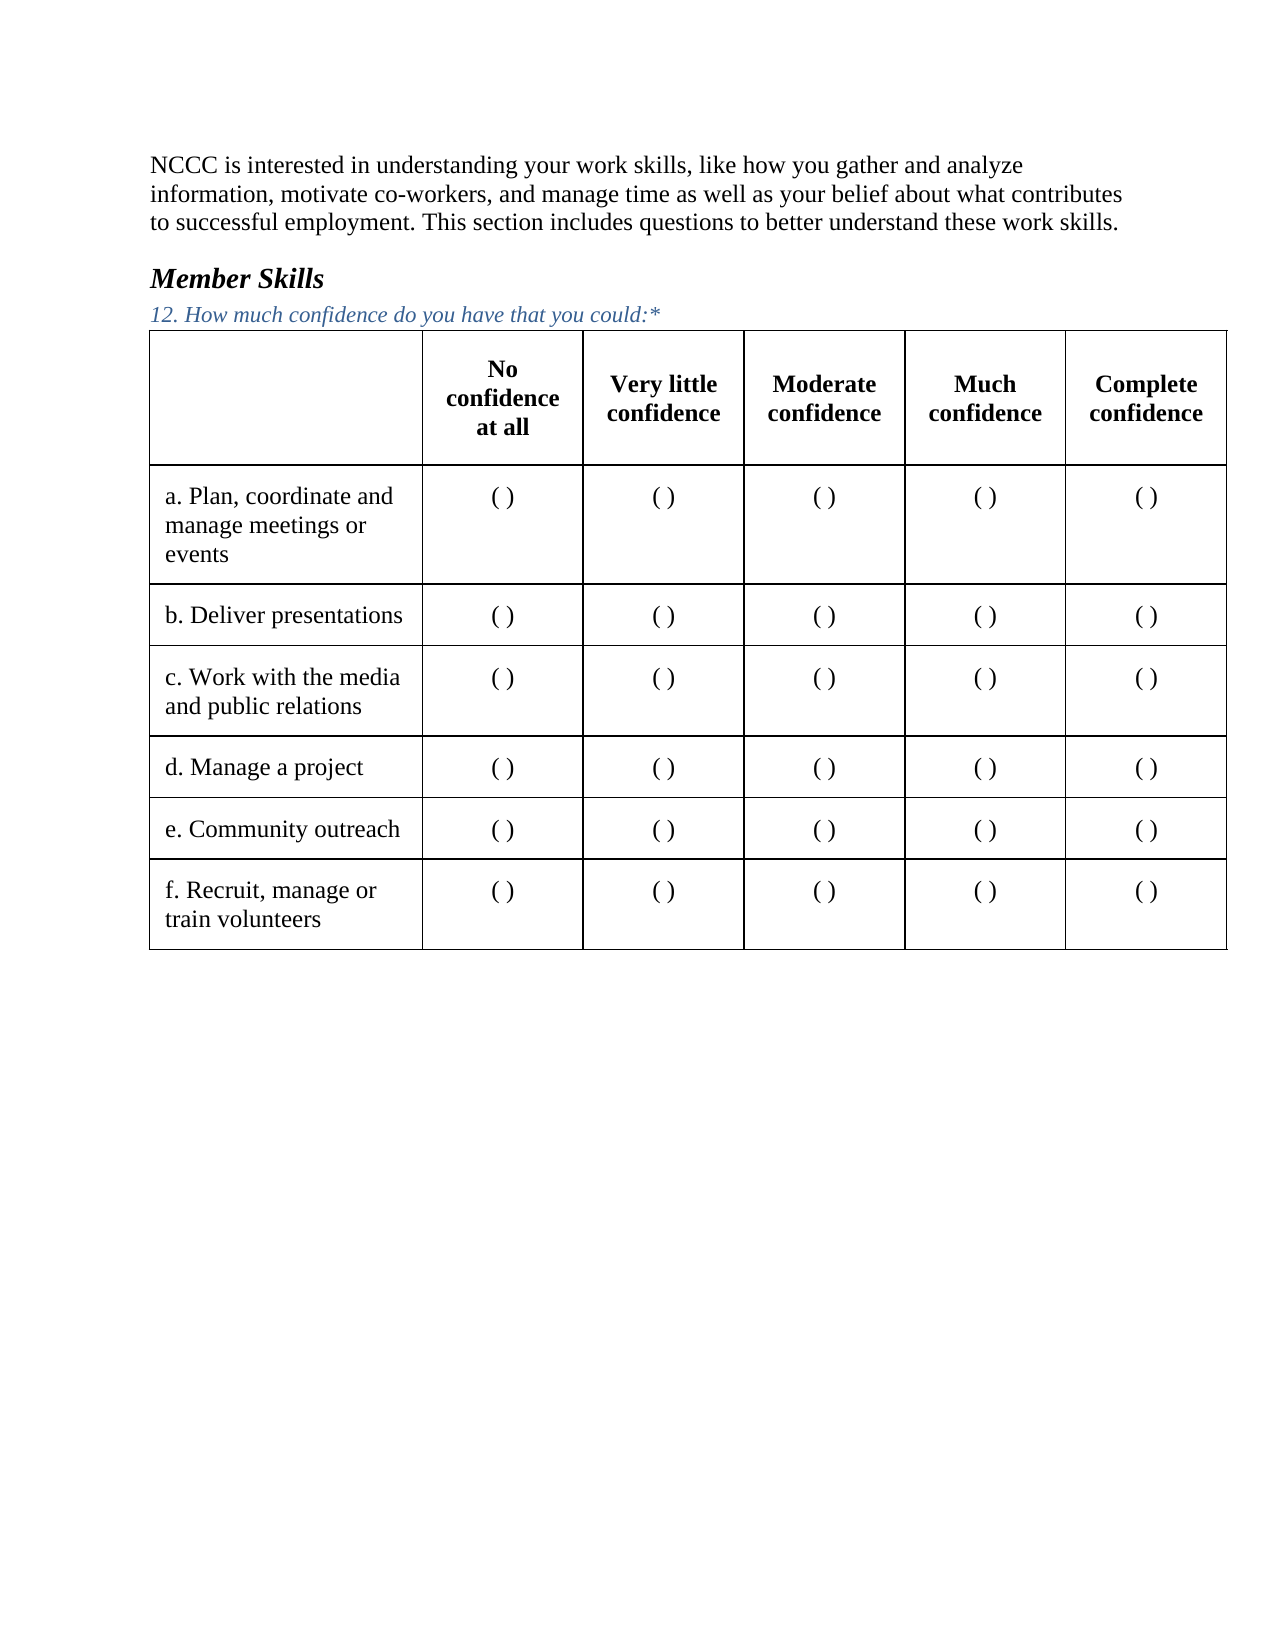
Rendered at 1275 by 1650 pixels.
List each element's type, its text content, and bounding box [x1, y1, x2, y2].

table_cell ( ) [745, 585, 904, 645]
table_cell ( ) [745, 646, 904, 735]
table_cell d. Manage a project [150, 737, 422, 797]
table_header No confidence at all [423, 331, 582, 464]
table_cell ( ) [423, 860, 582, 948]
table_cell ( ) [1066, 585, 1226, 645]
subtitle 12. How much confidence do you have that you could:* [150, 301, 1125, 327]
table_cell ( ) [906, 585, 1065, 645]
table_cell ( ) [745, 466, 904, 583]
text NCCC is interested in understanding your work skills, like how you gather and analyze information, motivate co-workers, and manage time as well as your belief about what contributes to successful employment. This section includes questions to better understand these work skills. [150, 150, 1125, 236]
table_cell ( ) [745, 798, 904, 858]
subtitle Member Skills [150, 261, 1125, 295]
table_cell ( ) [584, 585, 743, 645]
table_cell ( ) [906, 646, 1065, 735]
table_cell ( ) [745, 860, 904, 948]
table_cell ( ) [584, 798, 743, 858]
table_header Moderate confidence [745, 331, 904, 464]
table_cell ( ) [906, 860, 1065, 948]
table_cell ( ) [906, 798, 1065, 858]
table_cell ( ) [906, 737, 1065, 797]
table_cell e. Community outreach [150, 798, 422, 858]
table_cell c. Work with the media and public relations [150, 646, 422, 735]
table_cell ( ) [423, 466, 582, 583]
table_cell f. Recruit, manage or train volunteers [150, 860, 422, 948]
table_cell ( ) [584, 737, 743, 797]
table_cell a. Plan, coordinate and manage meetings or events [150, 466, 422, 583]
table_cell ( ) [423, 798, 582, 858]
table_cell ( ) [423, 585, 582, 645]
table_cell ( ) [423, 646, 582, 735]
table_cell ( ) [1066, 798, 1226, 858]
table_cell ( ) [1066, 860, 1226, 948]
table_cell ( ) [745, 737, 904, 797]
table_cell ( ) [906, 466, 1065, 583]
table_cell ( ) [1066, 737, 1226, 797]
table_cell b. Deliver presentations [150, 585, 422, 645]
table_header [150, 331, 422, 464]
table_cell ( ) [584, 646, 743, 735]
table_header Much confidence [906, 331, 1065, 464]
table_cell ( ) [584, 860, 743, 948]
table_header Very little confidence [584, 331, 743, 464]
table_cell ( ) [584, 466, 743, 583]
table_cell ( ) [423, 737, 582, 797]
table_cell ( ) [1066, 646, 1226, 735]
table_header Complete confidence [1066, 331, 1226, 464]
table_cell ( ) [1066, 466, 1226, 583]
